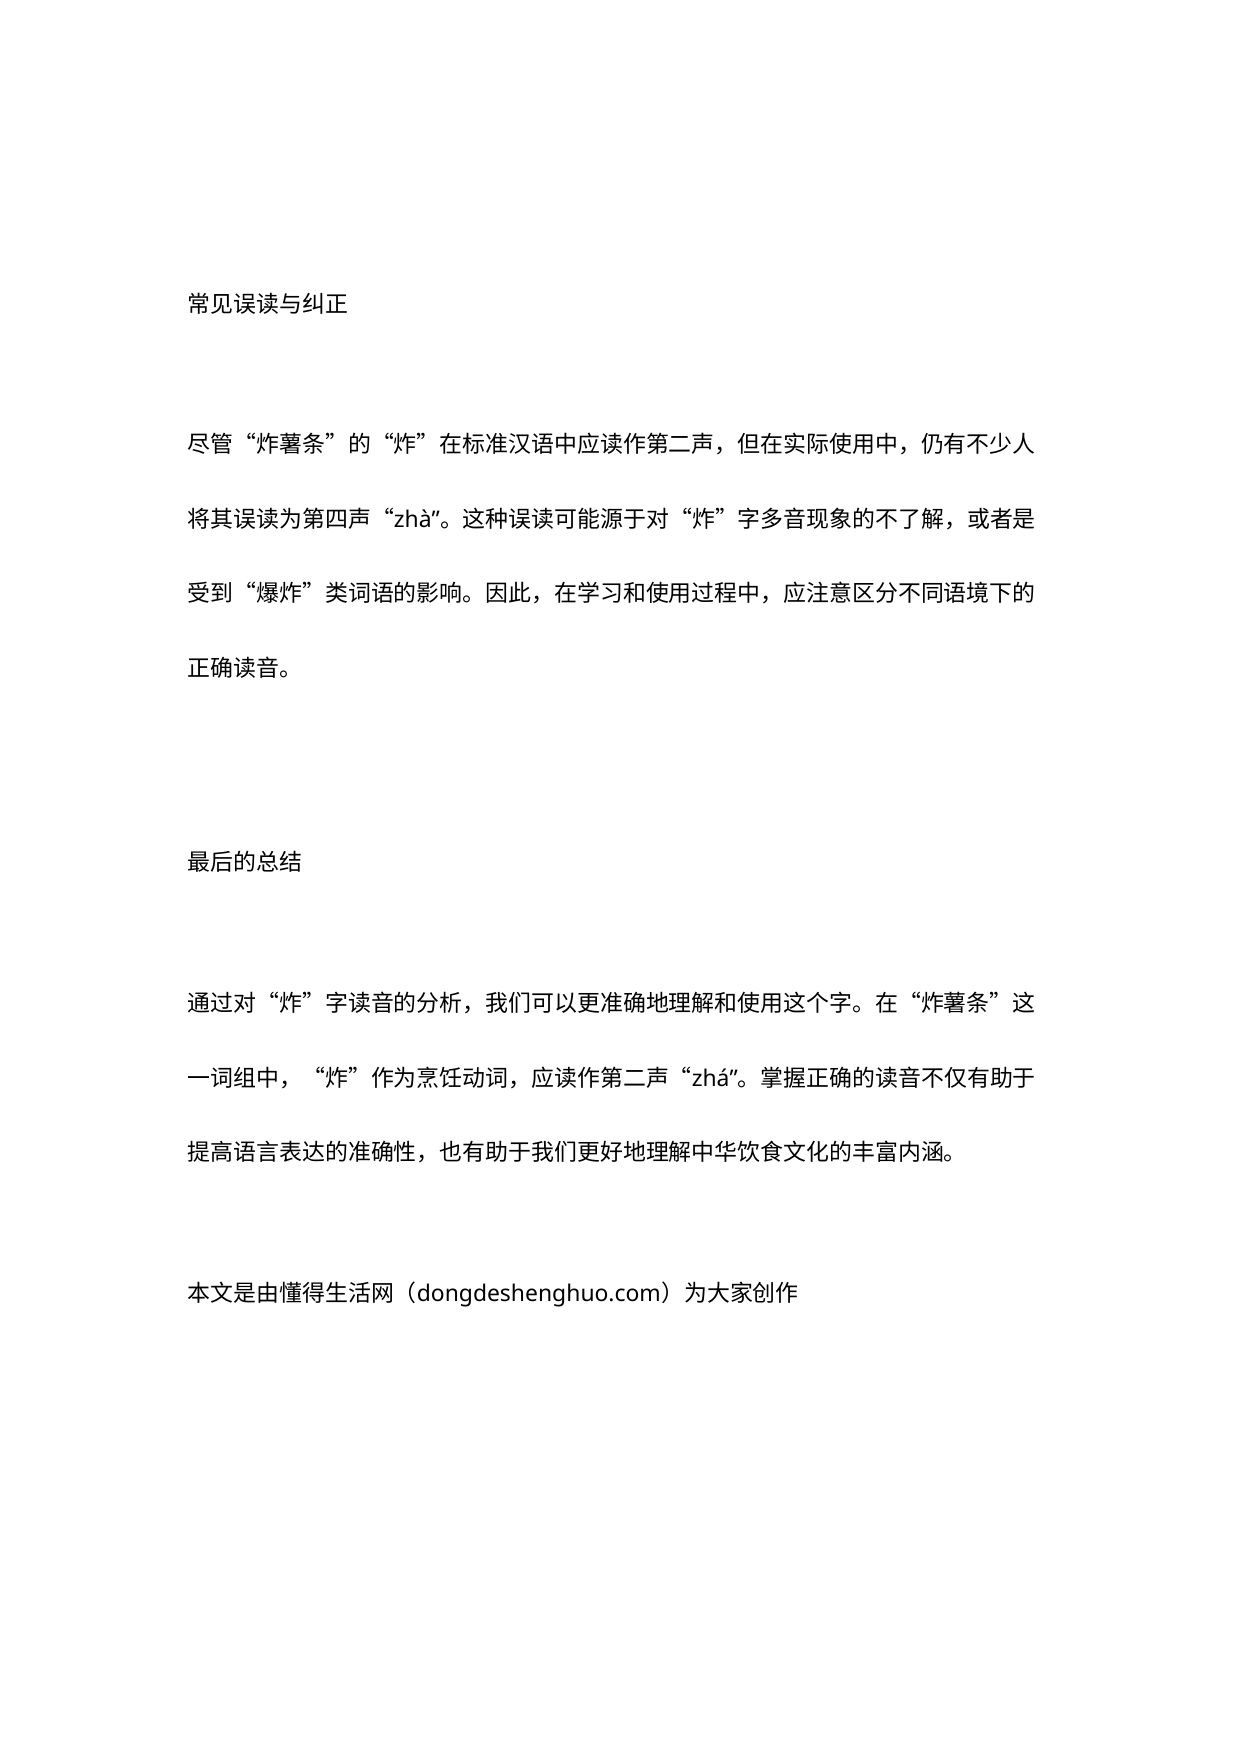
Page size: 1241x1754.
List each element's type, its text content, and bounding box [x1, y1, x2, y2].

text 通过对“炸”字读音的分析，我们可以更准确地理解和使用这个字。在“炸薯条”这一词组中，“炸”作为烹饪动词，应读作第二声“zhá”。掌握正确的读音不仅有助于提高语言表达的准确性，也有助于我们更好地理解中华饮食文化的丰富内涵。 [187, 969, 1053, 1183]
text 最后的总结 [187, 828, 1053, 893]
text 本文是由懂得生活网（dongdeshenghuo.com）为大家创作 [187, 1259, 1053, 1324]
text 尽管“炸薯条”的“炸”在标准汉语中应读作第二声，但在实际使用中，仍有不少人将其误读为第四声“zhà”。这种误读可能源于对“炸”字多音现象的不了解，或者是受到“爆炸”类词语的影响。因此，在学习和使用过程中，应注意区分不同语境下的正确读音。 [187, 410, 1053, 699]
text 常见误读与纠正 [187, 270, 1053, 335]
